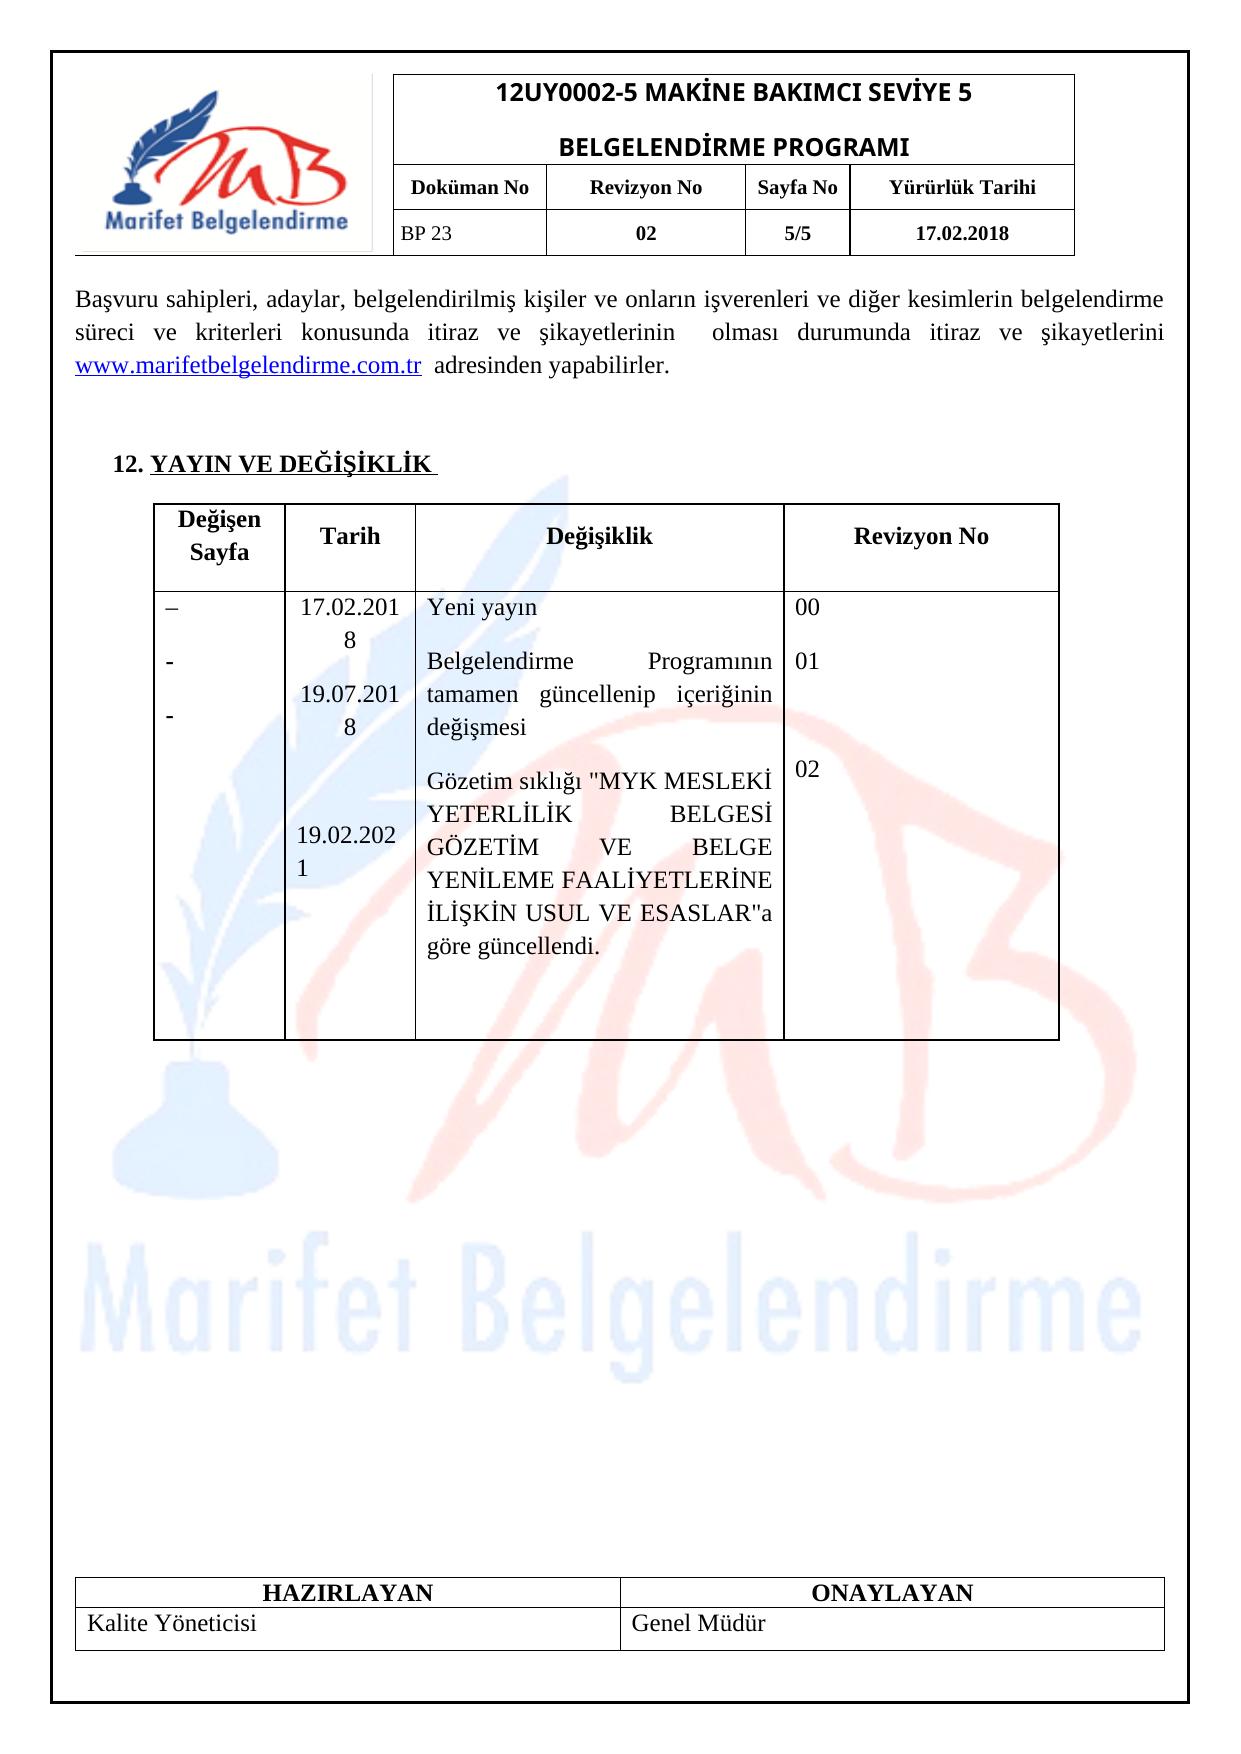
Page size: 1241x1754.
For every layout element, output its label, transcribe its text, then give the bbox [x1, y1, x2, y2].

table_header Değişiklik [416, 505, 783, 591]
table_cell 00 01 02 [785, 592, 1058, 1039]
table_header Tarih [286, 505, 415, 591]
picture [82, 74, 375, 253]
table_header Değişen Sayfa [155, 505, 284, 591]
text Başvuru sahipleri, adaylar, belgelendirilmiş kişiler ve onların işverenleri ve diğer kesimlerin belgelendirme süreci ve kriterleri konusunda itiraz ve şikayetlerinin olması durumunda itiraz ve şikayetlerini www.marifetbelgelendirme.com.tr adresinden yapabilirler. [75, 284, 1165, 379]
table_cell 17.02.2018 19.07.2018 19.02.2021 [286, 592, 415, 1039]
table_cell Yeni yayın Belgelendirme Programının tamamen güncellenip içeriğinin değişmesi Gözetim sıklığı "MYK MESLEKİ YETERLİLİK BELGESİ GÖZETİM VE BELGE YENİLEME FAALİYETLERİNE İLİŞKİN USUL VE ESASLAR"a göre güncellendi. [416, 592, 783, 1039]
list YAYIN VE DEĞİŞİKLİK [112, 449, 1165, 478]
table_cell – - - [155, 592, 284, 1039]
table_header Revizyon No [785, 505, 1058, 591]
